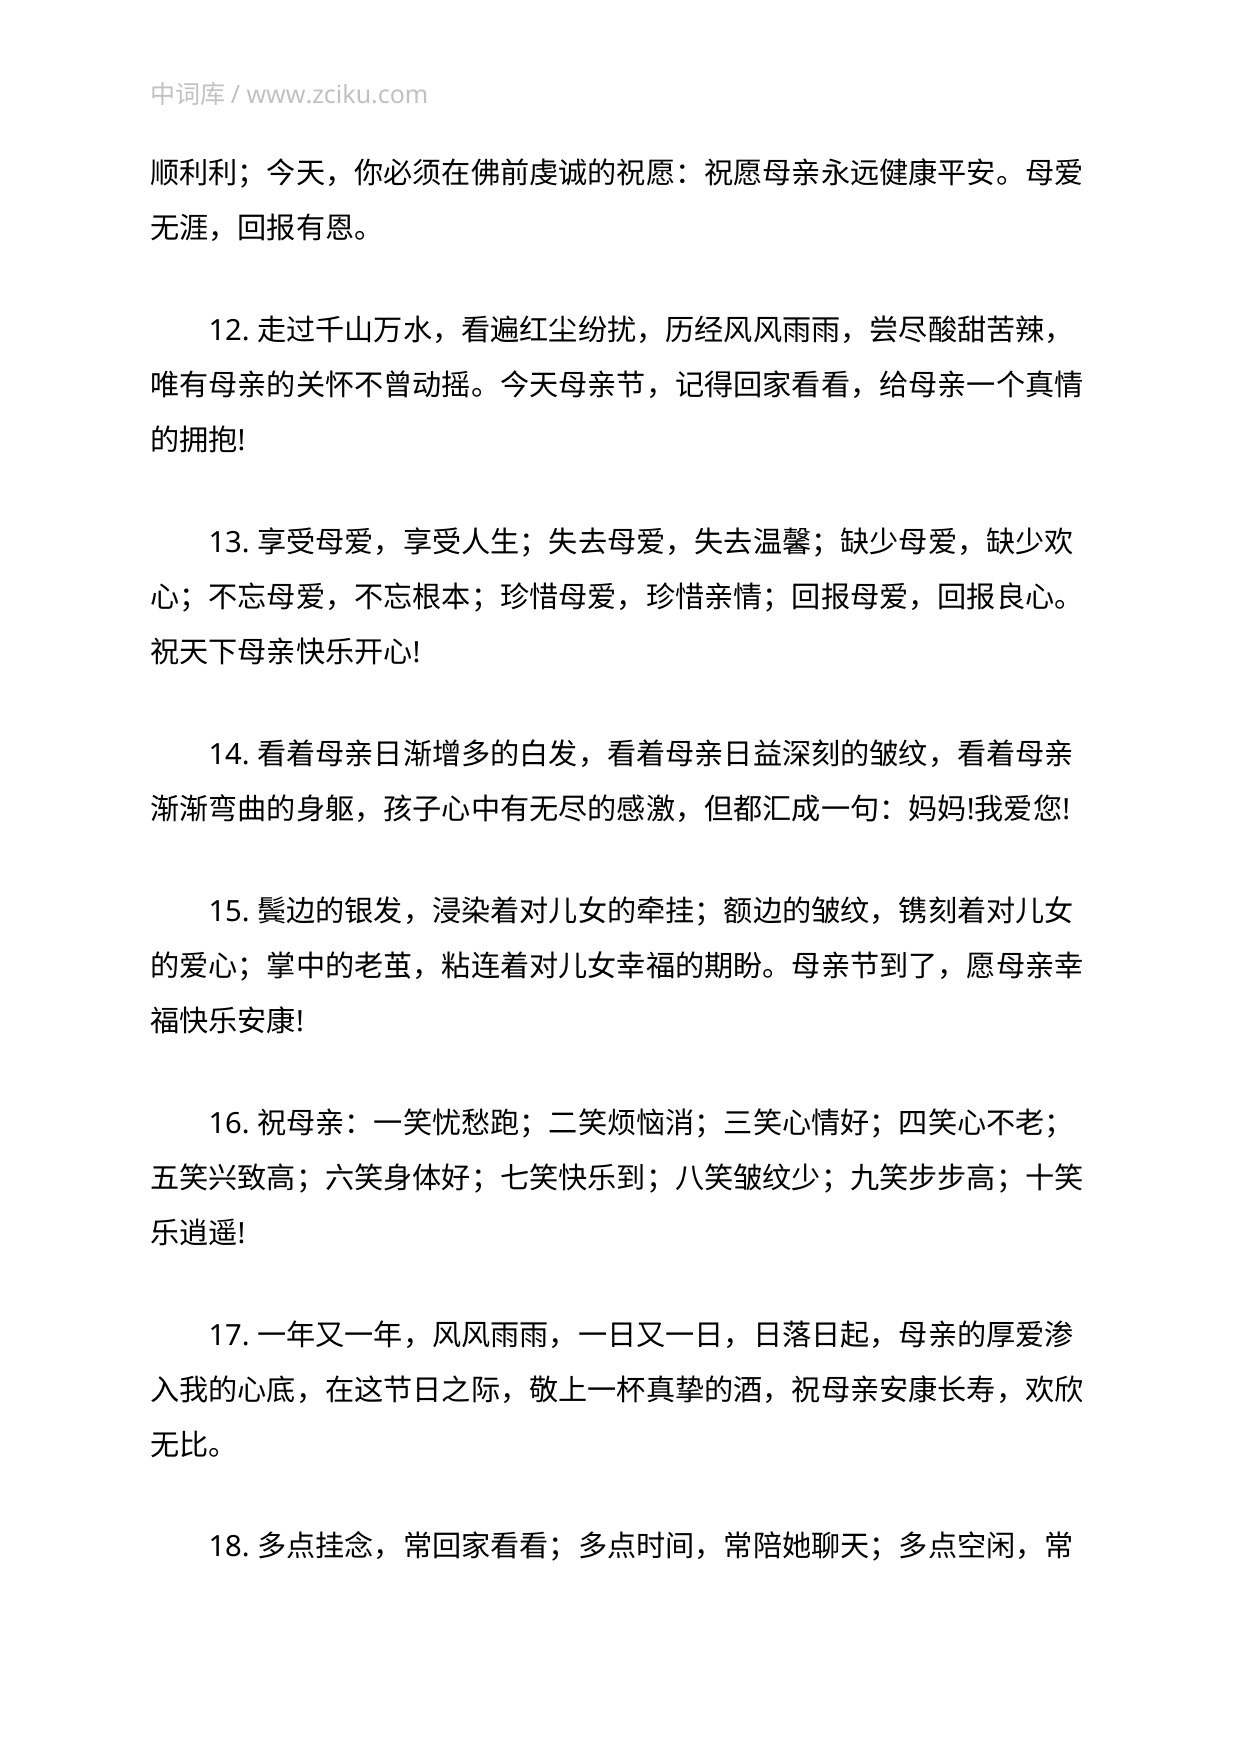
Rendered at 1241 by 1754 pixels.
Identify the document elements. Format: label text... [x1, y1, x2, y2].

text 12. 走过千山万水，看遍红尘纷扰，历经风风雨雨，尝尽酸甜苦辣，唯有母亲的关怀不曾动摇。今天母亲节，记得回家看看，给母亲一个真情的拥抱! [150, 307, 1090, 459]
text 14. 看着母亲日渐增多的白发，看着母亲日益深刻的皱纹，看着母亲渐渐弯曲的身躯，孩子心中有无尽的感激，但都汇成一句：妈妈!我爱您! [150, 730, 1090, 828]
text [150, 1523, 1090, 1565]
text 13. 享受母爱，享受人生；失去母爱，失去温馨；缺少母爱，缺少欢心；不忘母爱，不忘根本；珍惜母爱，珍惜亲情；回报母爱，回报良心。祝天下母亲快乐开心! [150, 518, 1090, 671]
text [150, 150, 1090, 247]
text 15. 鬓边的银发，浸染着对儿女的牵挂；额边的皱纹，镌刻着对儿女的爱心；掌中的老茧，粘连着对儿女幸福的期盼。母亲节到了，愿母亲幸福快乐安康! [150, 887, 1090, 1040]
text 17. 一年又一年，风风雨雨，一日又一日，日落日起，母亲的厚爱渗入我的心底，在这节日之际，敬上一杯真挚的酒，祝母亲安康长寿，欢欣无比。 [150, 1311, 1090, 1463]
text 16. 祝母亲：一笑忧愁跑；二笑烦恼消；三笑心情好；四笑心不老；五笑兴致高；六笑身体好；七笑快乐到；八笑皱纹少；九笑步步高；十笑乐逍遥! [150, 1099, 1090, 1252]
